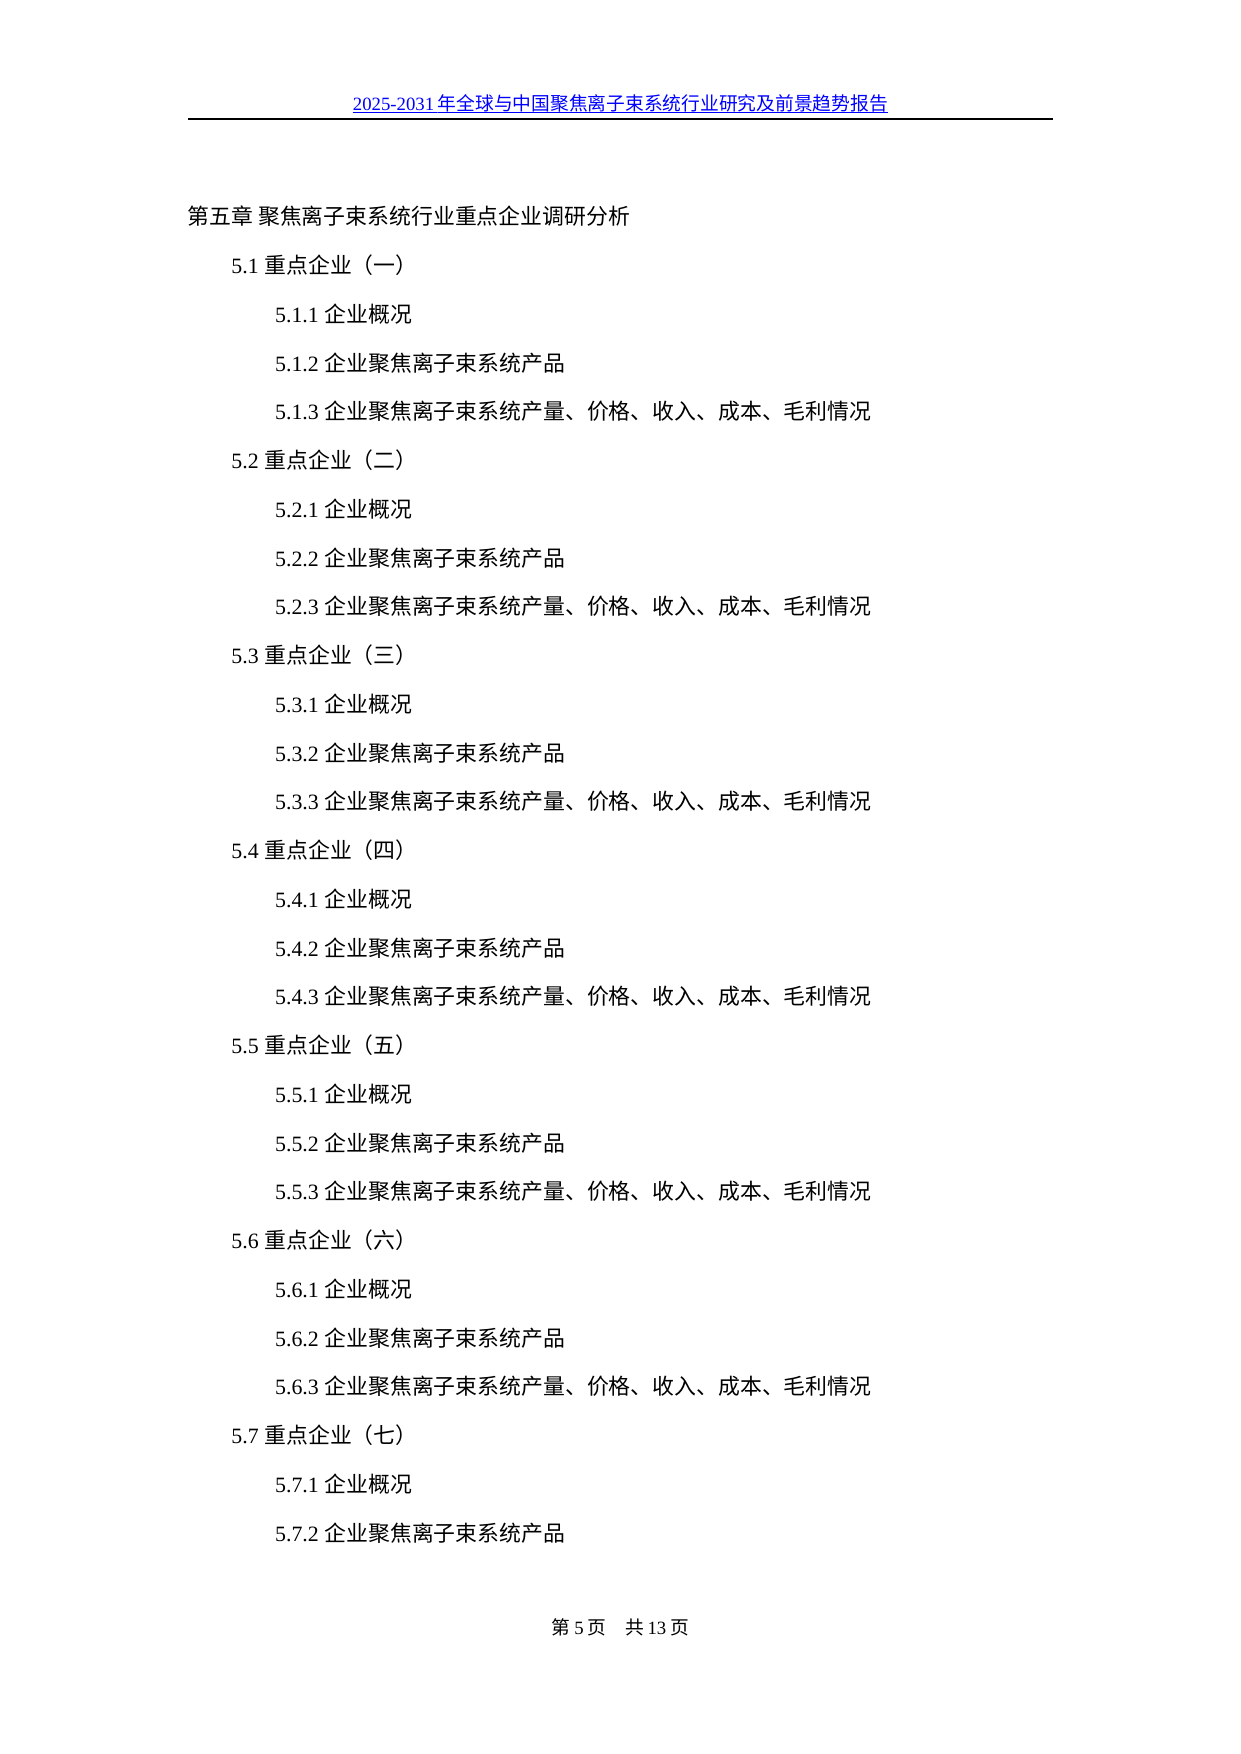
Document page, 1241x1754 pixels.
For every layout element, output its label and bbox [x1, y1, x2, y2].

text [187, 150, 1053, 1548]
